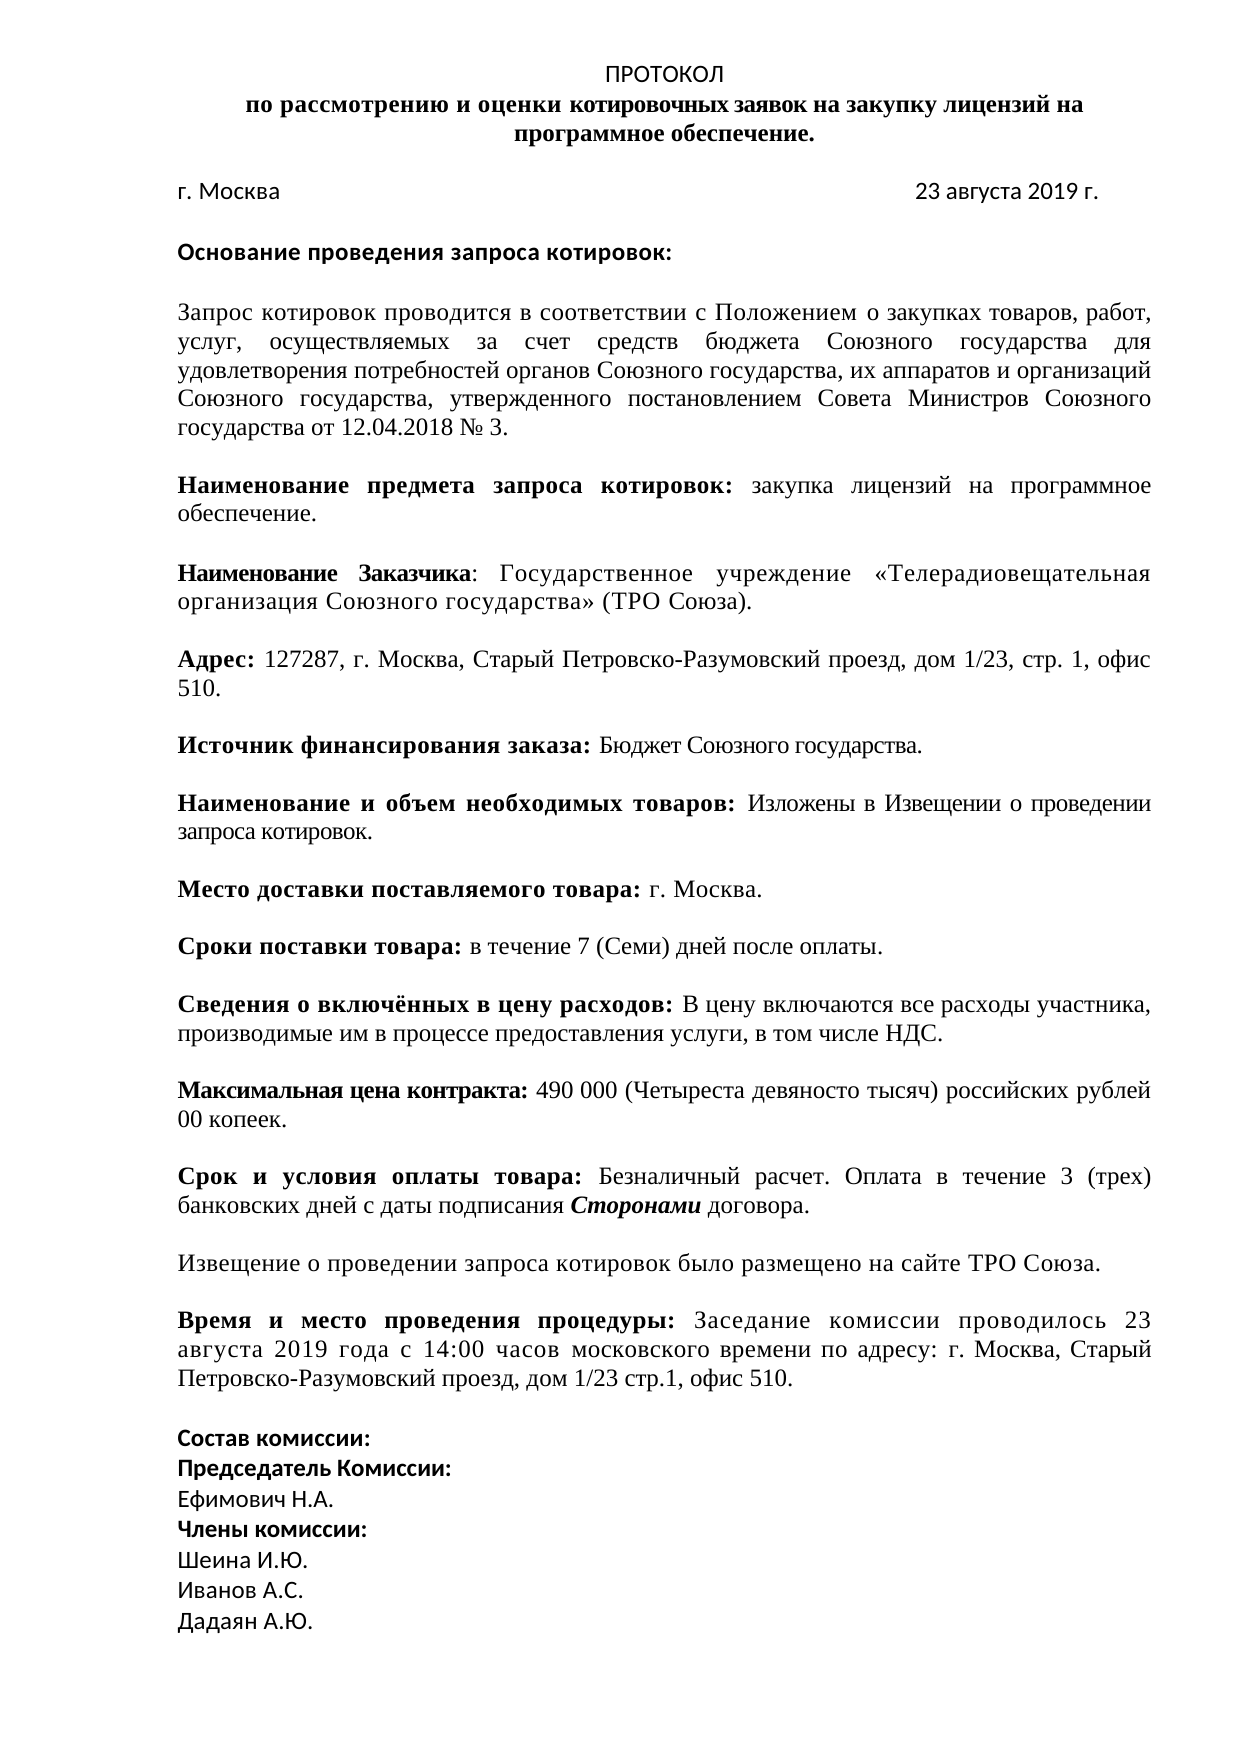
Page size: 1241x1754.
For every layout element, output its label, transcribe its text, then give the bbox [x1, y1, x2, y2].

text Иванов А.С. [177, 1574, 1152, 1605]
text Ефимович Н.А. [177, 1483, 1152, 1513]
text Состав комиссии: [177, 1422, 1152, 1452]
text ПРОТОКОЛ [177, 58, 1152, 89]
text Основание проведения запроса котировок: [177, 236, 1152, 267]
text Члены комиссии: [177, 1513, 1152, 1544]
text Извещение о проведении запроса котировок было размещено на сайте ТРО Союза. [177, 1248, 1152, 1276]
text Наименование предмета запроса котировок: закупка лицензий на программное обеспечение. [177, 470, 1152, 527]
text Дадаян А.Ю. [177, 1605, 1152, 1636]
text Время и место проведения процедуры: Заседание комиссии проводилось 23 августа 2019 года с 14:00 часов московского времени по адресу: г. Москва, Старый Петровско-Разумовский проезд, дом 1/23 стр.1, офис 510. [177, 1305, 1152, 1391]
text Шеина И.Ю. [177, 1544, 1152, 1574]
text Сроки поставки товара: в течение 7 (Семи) дней после оплаты. [177, 931, 1152, 960]
text Запрос котировок проводится в соответствии с Положением о закупках товаров, работ, услуг, осуществляемых за счет средств бюджета Союзного государства для удовлетворения потребностей органов Союзного государства, их аппаратов и организаций Союзного государства, утвержденного постановлением Совета Министров Союзного государства от 12.04.2018 № 3. [177, 297, 1152, 441]
text Наименование Заказчика: Государственное учреждение «Телерадиовещательная организация Союзного государства» (ТРО Союза). [177, 558, 1152, 615]
text Адрес: 127287, г. Москва, Старый Петровско-Разумовский проезд, дом 1/23, стр. 1, офис 510. [177, 644, 1152, 701]
text Наименование и объем необходимых товаров: Изложены в Извещении о проведении запроса котировок. [177, 788, 1152, 845]
text Максимальная цена контракта: 490 000 (Четыреста девяносто тысяч) российских рублей 00 копеек. [177, 1075, 1152, 1133]
text Источник финансирования заказа: Бюджет Союзного государства. [177, 730, 1152, 759]
text Срок и условия оплаты товара: Безналичный расчет. Оплата в течение 3 (трех) банковских дней с даты подписания Сторонами договора. [177, 1161, 1152, 1219]
text Председатель Комиссии: [177, 1452, 1152, 1483]
text Сведения о включённых в цену расходов: В цену включаются все расходы участника, производимые им в процессе предоставления услуги, в том числе НДС. [177, 989, 1152, 1046]
text Место доставки поставляемого товара: г. Москва. [177, 874, 1152, 903]
text г. Москва 23 августа 2019 г. [177, 175, 1152, 206]
text по рассмотрению и оценки котировочных заявок на закупку лицензий на программное обеспечение. [177, 89, 1152, 146]
